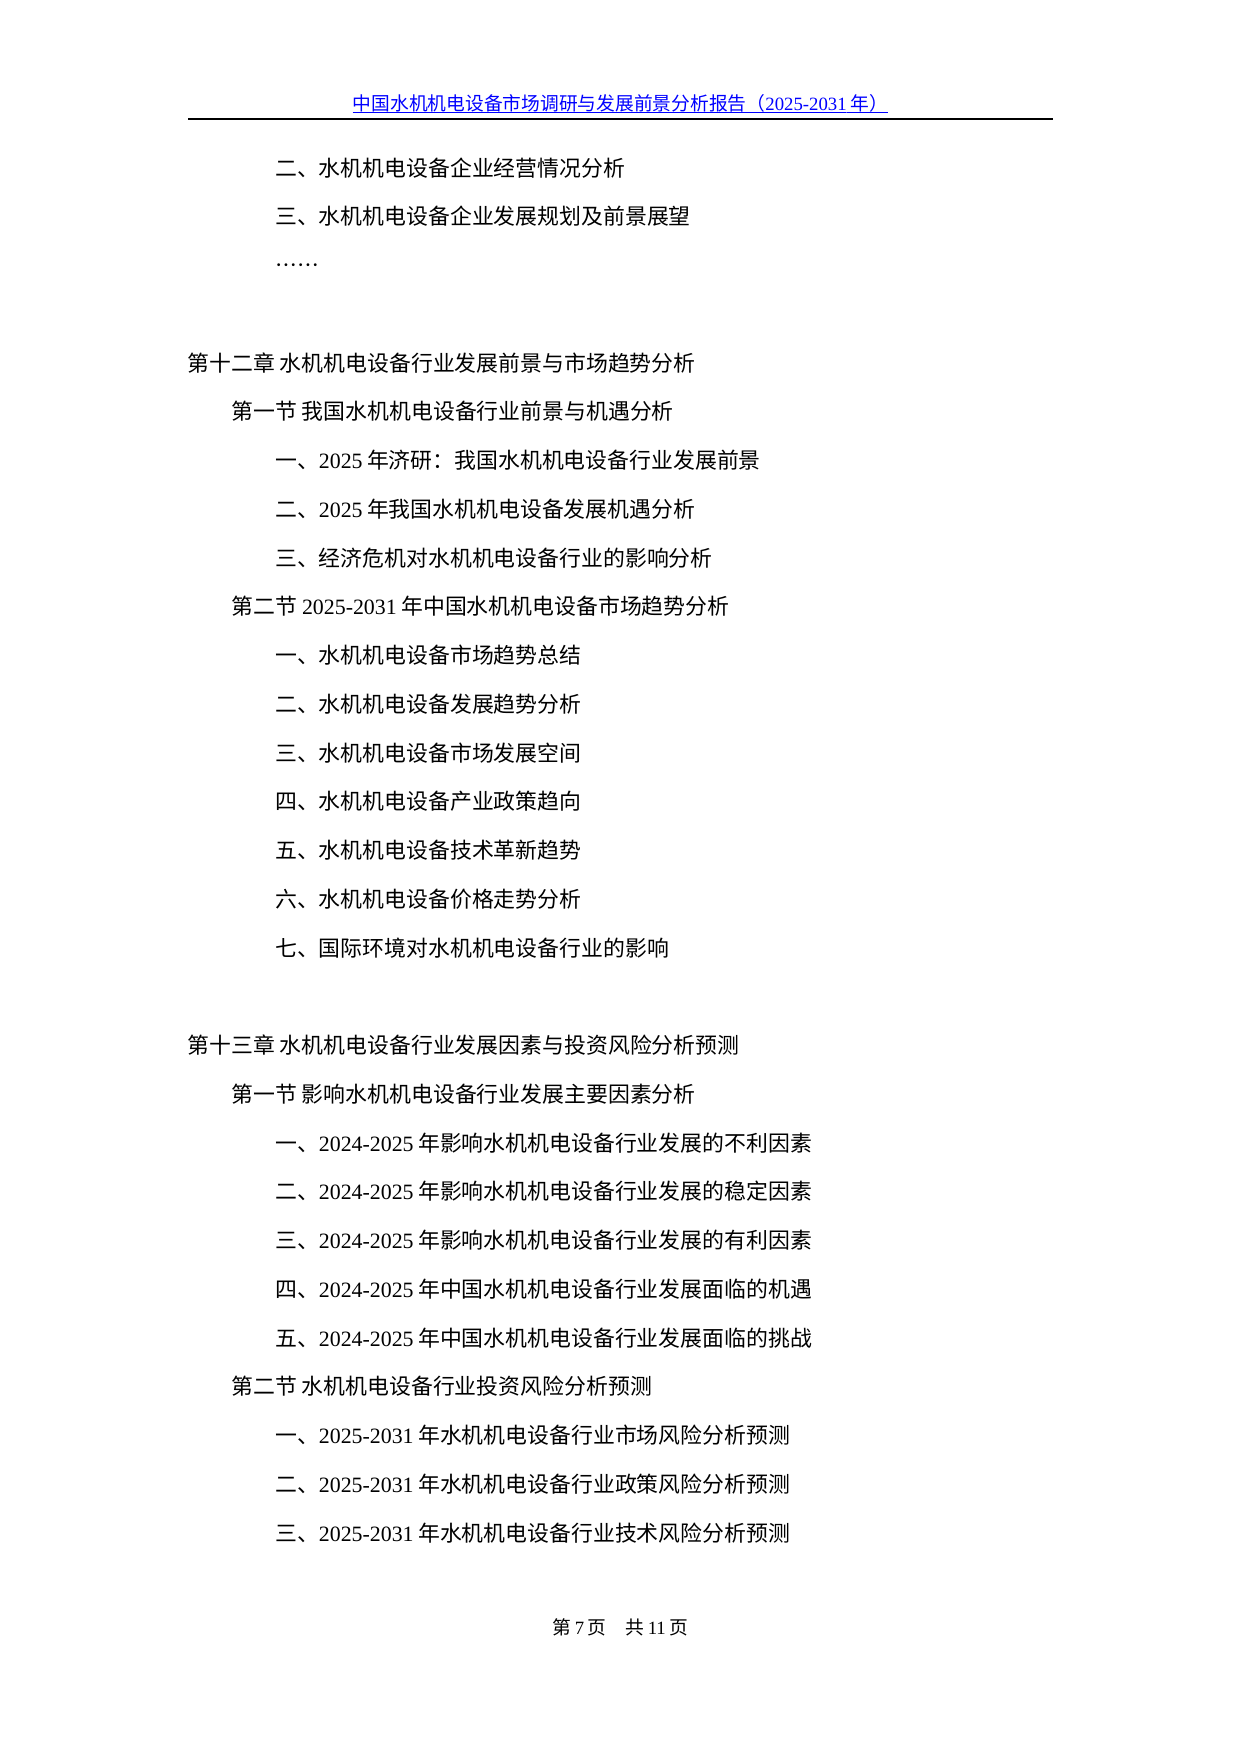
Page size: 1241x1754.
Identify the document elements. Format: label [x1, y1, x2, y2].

text [187, 150, 1053, 1548]
